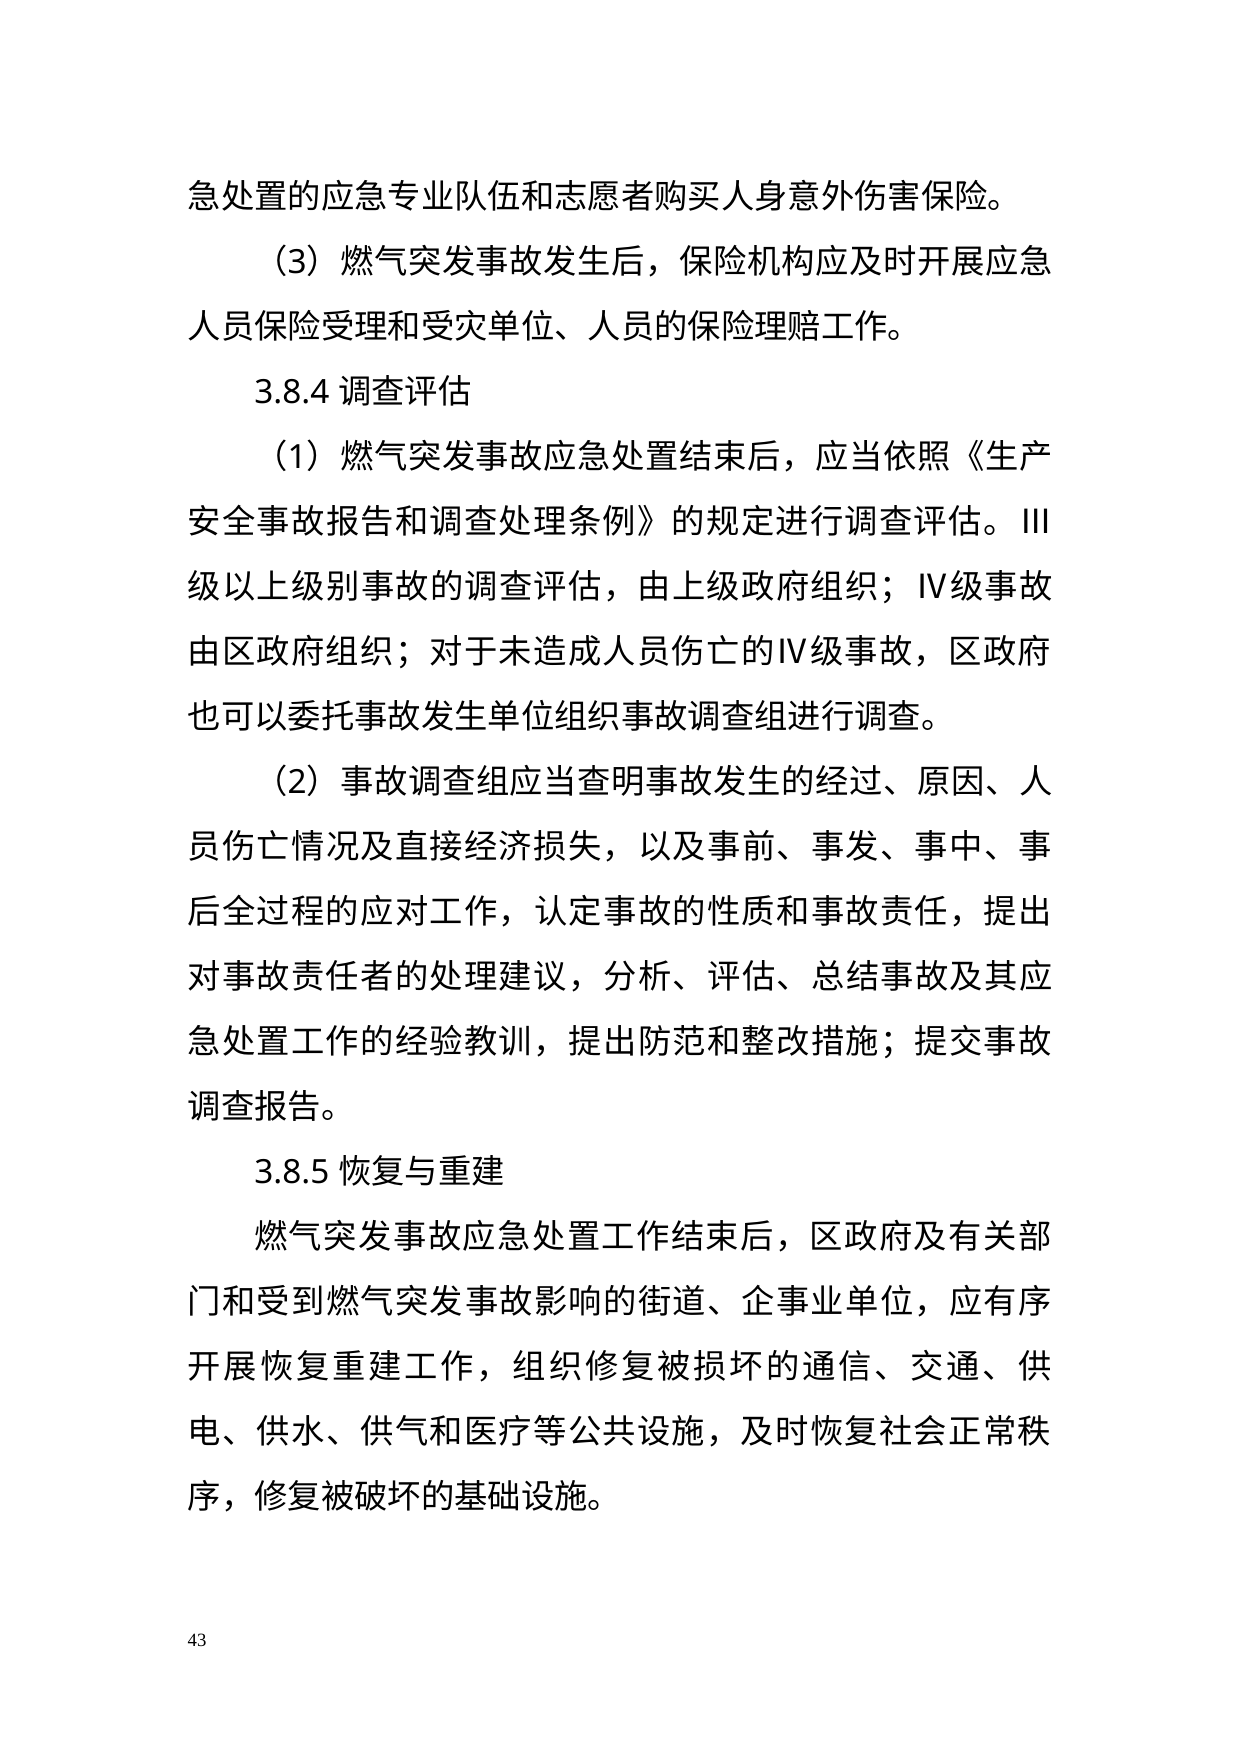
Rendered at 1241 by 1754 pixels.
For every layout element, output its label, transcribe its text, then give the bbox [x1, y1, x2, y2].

text 3.8.5 恢复与重建 [187, 1137, 1053, 1202]
list 燃气突发事故发生后，保险机构应及时开展应急人员保险受理和受灾单位、人员的保险理赔工作。 [187, 227, 1053, 357]
text 燃气突发事故应急处置工作结束后，区政府及有关部门和受到燃气突发事故影响的街道、企事业单位，应有序开展恢复重建工作，组织修复被损坏的通信、交通、供电、供水、供气和医疗等公共设施，及时恢复社会正常秩序，修复被破坏的基础设施。 [187, 1202, 1053, 1527]
text 3.8.4 调查评估 [187, 357, 1053, 422]
list 燃气突发事故应急处置结束后，应当依照《生产安全事故报告和调查处理条例》的规定进行调查评估。Ⅲ级以上级别事故的调查评估，由上级政府组织；Ⅳ级事故由区政府组织；对于未造成人员伤亡的Ⅳ级事故，区政府也可以委托事故发生单位组织事故调查组进行调查。 [187, 422, 1053, 747]
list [187, 162, 1053, 227]
list 事故调查组应当查明事故发生的经过、原因、人员伤亡情况及直接经济损失，以及事前、事发、事中、事后全过程的应对工作，认定事故的性质和事故责任，提出对事故责任者的处理建议，分析、评估、总结事故及其应急处置工作的经验教训，提出防范和整改措施；提交事故调查报告。 [187, 747, 1053, 1137]
